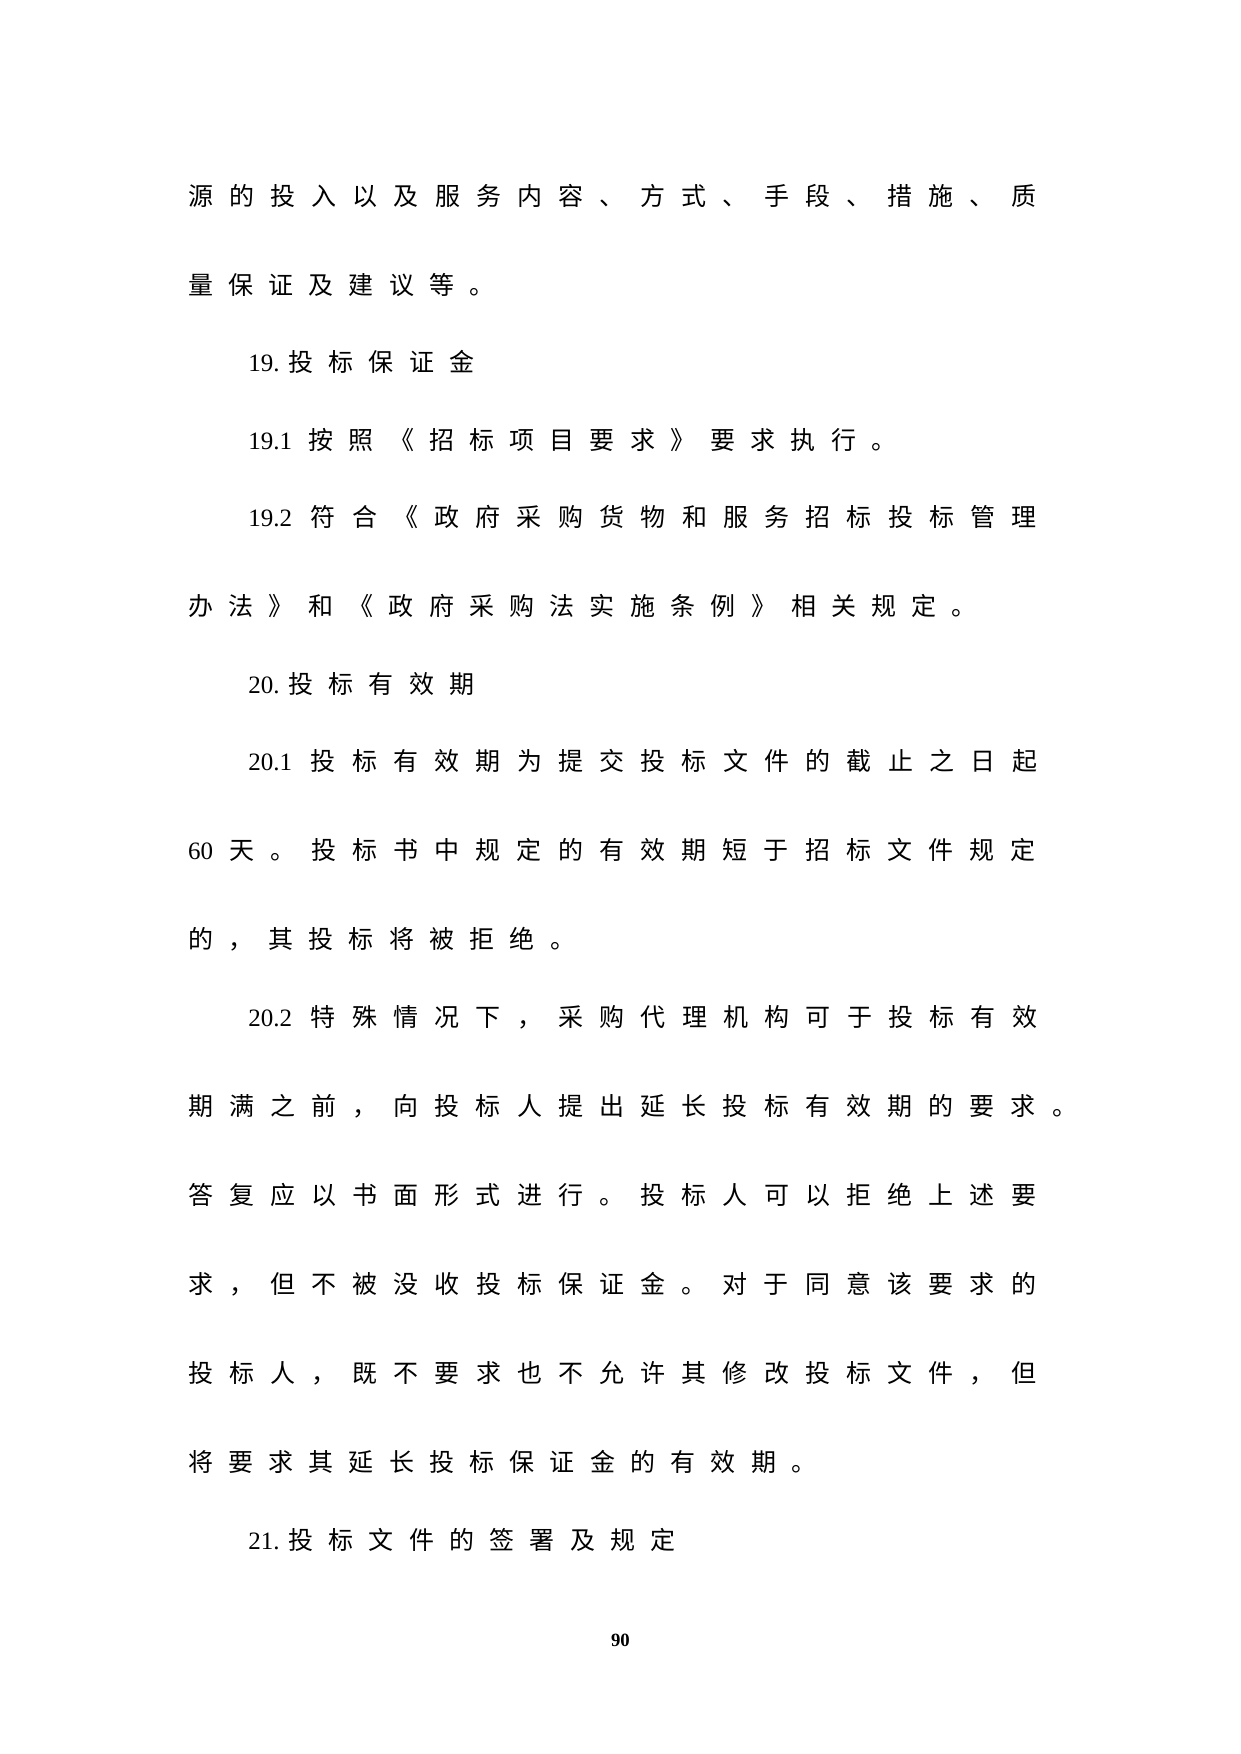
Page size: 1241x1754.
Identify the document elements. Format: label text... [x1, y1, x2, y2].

text 20.2 特殊情况下，采购代理机构可于投标有效期满之前，向投标人提出延长投标有效期的要求。答复应以书面形式进行。投标人可以拒绝上述要求，但不被没收投标保证金。对于同意该要求的投标人，既不要求也不允许其修改投标文件，但将要求其延长投标保证金的有效期。 [188, 986, 1052, 1490]
text 19.1 按照《招标项目要求》要求执行。 [188, 408, 1052, 468]
text 20. 投标有效期 [188, 653, 1052, 712]
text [188, 164, 1052, 313]
text 20.1 投标有效期为提交投标文件的截止之日起60天。投标书中规定的有效期短于招标文件规定的，其投标将被拒绝。 [188, 730, 1052, 968]
text 19.2 符合《政府采购货物和服务招标投标管理办法》和《政府采购法实施条例》相关规定。 [188, 486, 1052, 634]
text 21. 投标文件的签署及规定 [188, 1508, 1052, 1568]
text 19. 投标保证金 [188, 331, 1052, 390]
